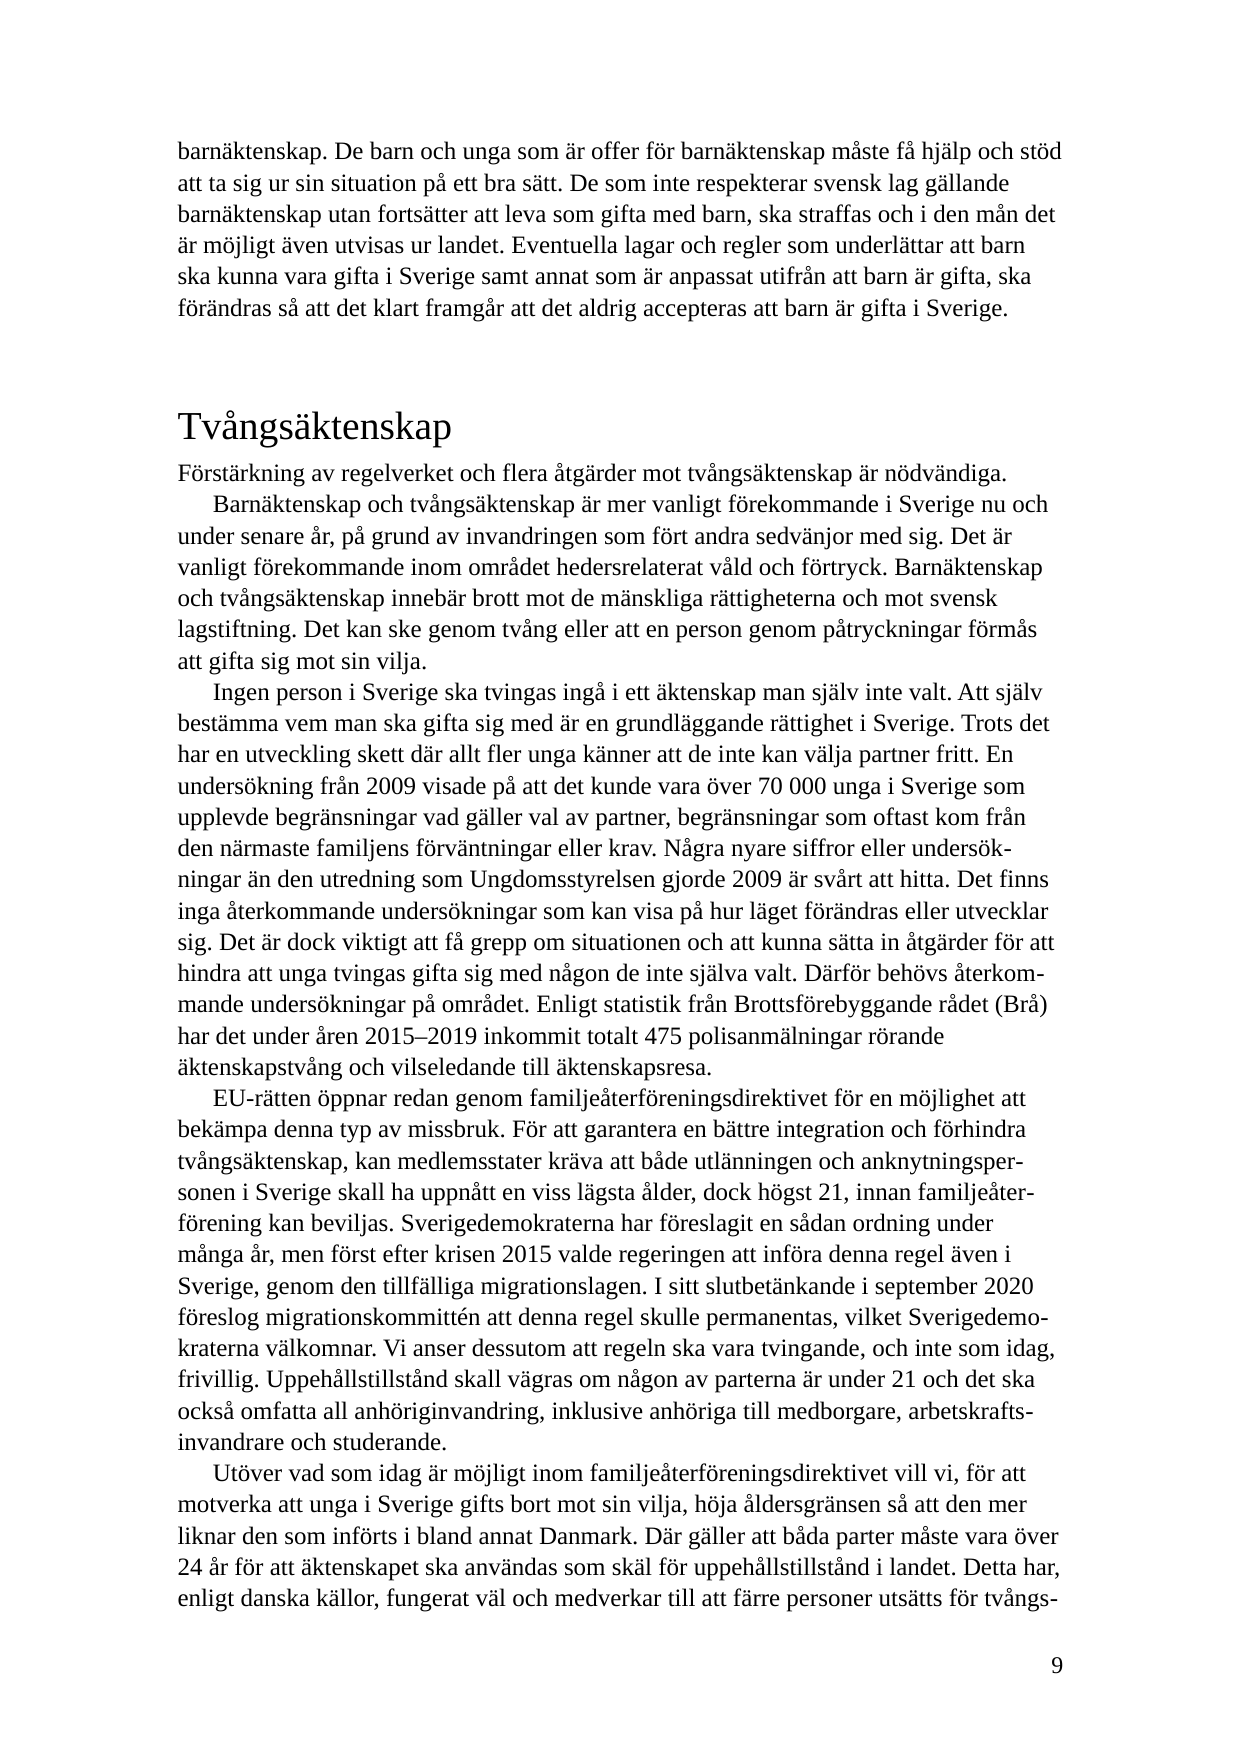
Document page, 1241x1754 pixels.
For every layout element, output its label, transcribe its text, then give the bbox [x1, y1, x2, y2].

text Förstärkning av regelverket och flera åtgärder mot tvångsäktenskap är nödvändiga. [177, 456, 1063, 487]
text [177, 1456, 1063, 1612]
text EU-rätten öppnar redan genom familjeåterföreningsdirektivet för en möjlighet att bekämpa denna typ av missbruk. För att garantera en bättre integration och förhindra tvångsäktenskap, kan medlemsstater kräva att både utlänningen och anknytningspersonen i Sverige skall ha uppnått en viss lägsta ålder, dock högst 21, innan familjeåterförening kan beviljas. Sverigedemokraterna har föreslagit en sådan ordning under många år, men först efter krisen 2015 valde regeringen att införa denna regel även i Sverige, genom den tillfälliga migrationslagen. I sitt slutbetänkande i september 2020 föreslog migrationskommittén att denna regel skulle permanentas, vilket Sverigedemokraterna välkomnar. Vi anser dessutom att regeln ska vara tvingande, och inte som idag, frivillig. Uppehållstillstånd skall vägras om någon av parterna är under 21 och det ska också omfatta all anhöriginvandring, inklusive anhöriga till medborgare, arbetskraftsinvandrare och studerande. [177, 1081, 1063, 1456]
subtitle Tvångsäktenskap [177, 407, 1063, 447]
text Ingen person i Sverige ska tvingas ingå i ett äktenskap man själv inte valt. Att själv bestämma vem man ska gifta sig med är en grundläggande rättighet i Sverige. Trots det har en utveckling skett där allt fler unga känner att de inte kan välja partner fritt. En undersökning från 2009 visade på att det kunde vara över 70 000 unga i Sverige som upplevde begränsningar vad gäller val av partner, begränsningar som oftast kom från den närmaste familjens förväntningar eller krav. Några nyare siffror eller undersökningar än den utredning som Ungdomsstyrelsen gjorde 2009 är svårt att hitta. Det finns inga återkommande undersökningar som kan visa på hur läget förändras eller utvecklar sig. Det är dock viktigt att få grepp om situationen och att kunna sätta in åtgärder för att hindra att unga tvingas gifta sig med någon de inte själva valt. Därför behövs återkommande undersökningar på området. Enligt statistik från Brottsförebyggande rådet (Brå) har det under åren 2015–2019 inkommit totalt 475 polisanmälningar rörande äktenskapstvång och vilseledande till äktenskapsresa. [177, 674, 1063, 1081]
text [177, 134, 1063, 321]
text Barnäktenskap och tvångsäktenskap är mer vanligt förekommande i Sverige nu och under senare år, på grund av invandringen som fört andra sedvänjor med sig. Det är vanligt förekommande inom området hedersrelaterat våld och förtryck. Barnäktenskap och tvångsäktenskap innebär brott mot de mänskliga rättigheterna och mot svensk lagstiftning. Det kan ske genom tvång eller att en person genom påtryckningar förmås att gifta sig mot sin vilja. [177, 487, 1063, 674]
